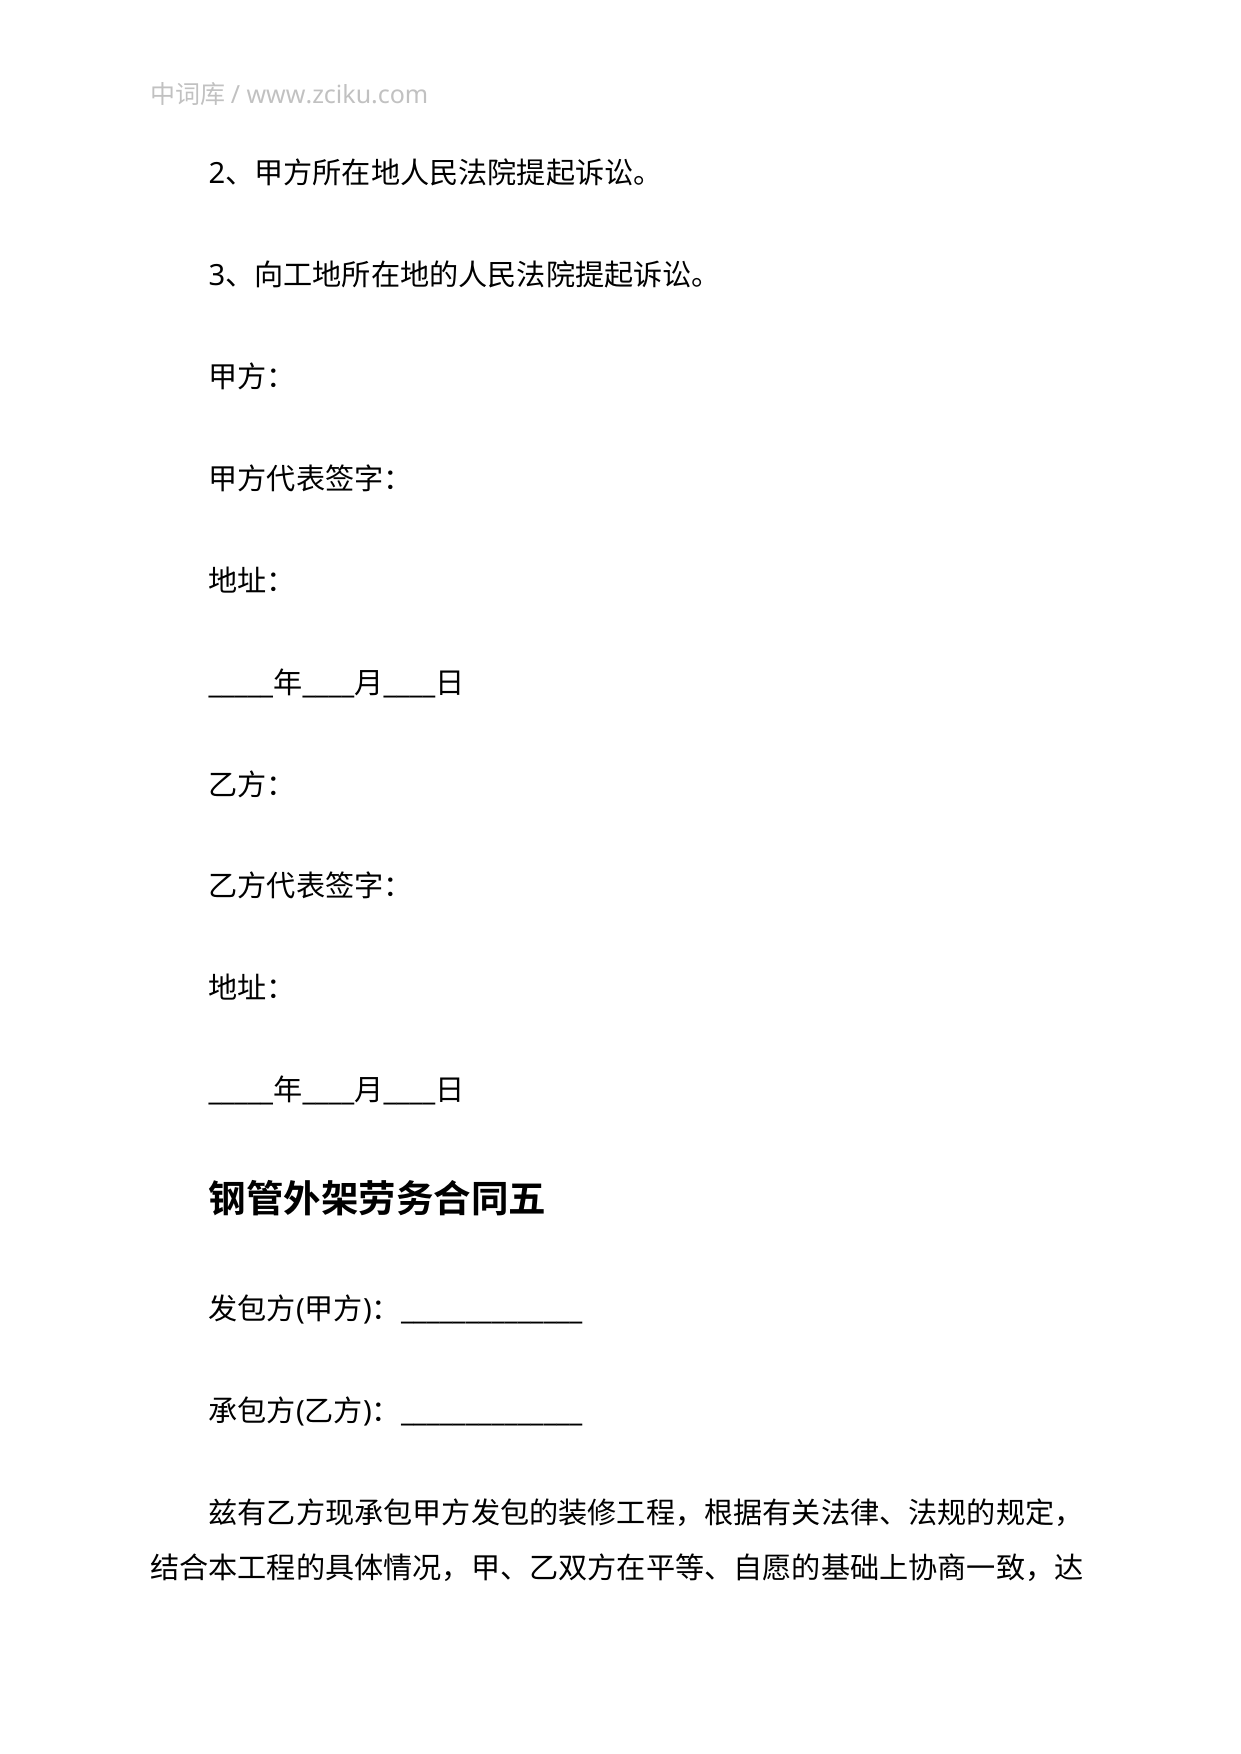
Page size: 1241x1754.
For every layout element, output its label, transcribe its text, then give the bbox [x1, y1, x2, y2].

text 承包方(乙方)：______________ [150, 1388, 1090, 1430]
text 2、甲方所在地人民法院提起诉讼。 [150, 150, 1090, 192]
text 乙方代表签字： [150, 863, 1090, 905]
text 地址： [150, 965, 1090, 1007]
text 乙方： [150, 761, 1090, 803]
text 3、向工地所在地的人民法院提起诉讼。 [150, 252, 1090, 294]
text _____年____月____日 [150, 1067, 1090, 1109]
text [150, 1490, 1090, 1587]
text 发包方(甲方)：______________ [150, 1286, 1090, 1328]
text 钢管外架劳务合同五 [150, 1168, 1090, 1223]
text 甲方： [150, 354, 1090, 396]
text _____年____月____日 [150, 659, 1090, 702]
text 地址： [150, 557, 1090, 600]
text 甲方代表签字： [150, 456, 1090, 498]
